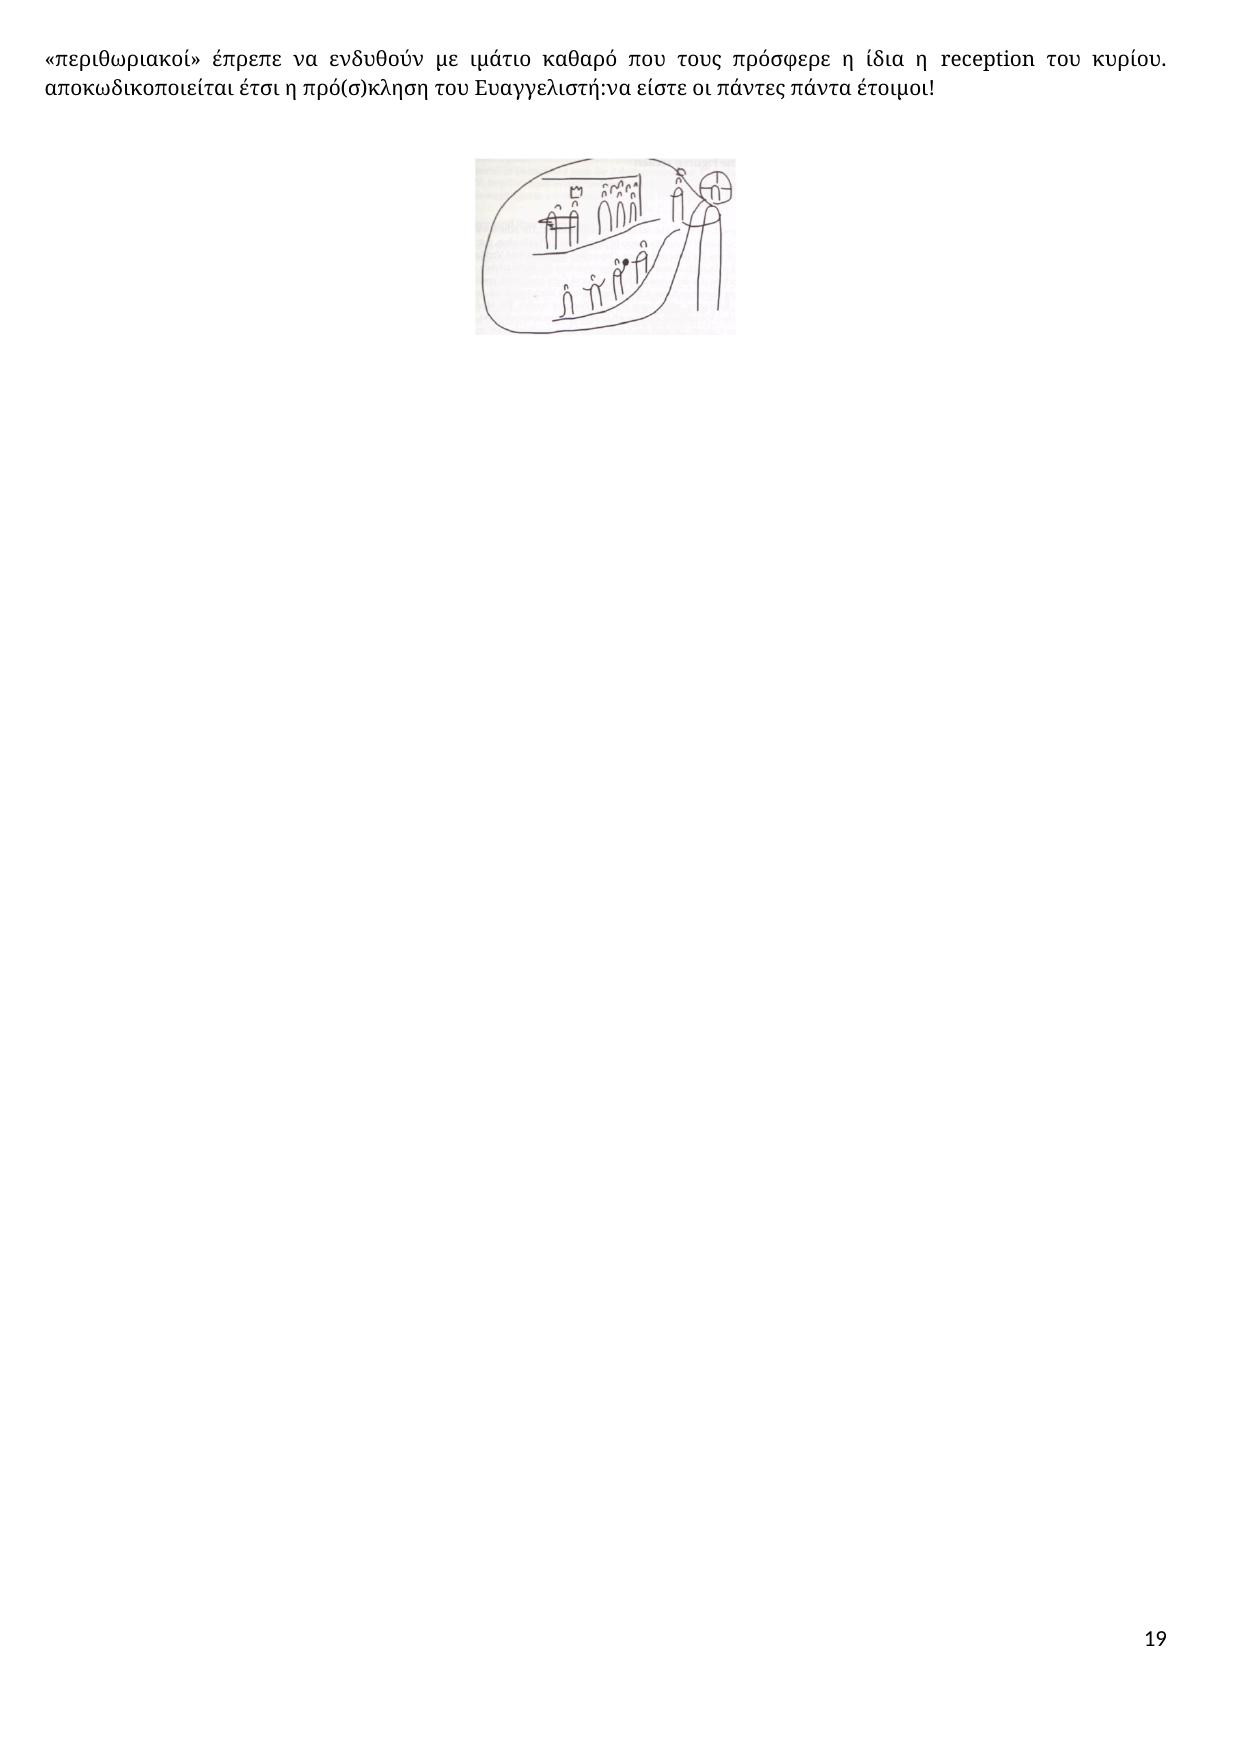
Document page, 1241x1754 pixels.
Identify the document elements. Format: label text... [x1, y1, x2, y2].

picture [475, 301, 736, 477]
title Παρακάτω βλέπει κάποιος την υπό εξέταση παραβολή του Ιησού (γι’ αυτό και χρησιμοποιείται η γνωστή «φούσκα» που περικλείει και στα κόμικ λόγια). Μέχρι το σημείο της εισόδου του βασιλιά στη σάλα η αναπαράσταση είναι η κάτωθι. Όταν, όμως, ακούνε οι ακροατές ότι κάποιος δεν είχε ένδυμα γάμου συνειδητοποιούν ότι πρέπει να διορθωθεί και έτσι αναπληρώνεται ένα κενό του κειμένου, το οποίο ένεκα λακωνικότητας αλλά και του αυτονόητου για τους αρχικούς ακροατές αποσιωπά ότι ήδη με την είσοδο όλοι οι «περιθωριακοί» έπρεπε να ενδυθούν με ιμάτιο καθαρό που τους πρόσφερε η ίδια η reception του κυρίου. αποκωδικοποιείται έτσι η πρό(σ)κληση του Ευαγγελιστή:να είστε οι πάντες πάντα έτοιμοι! [44, 44, 1167, 243]
